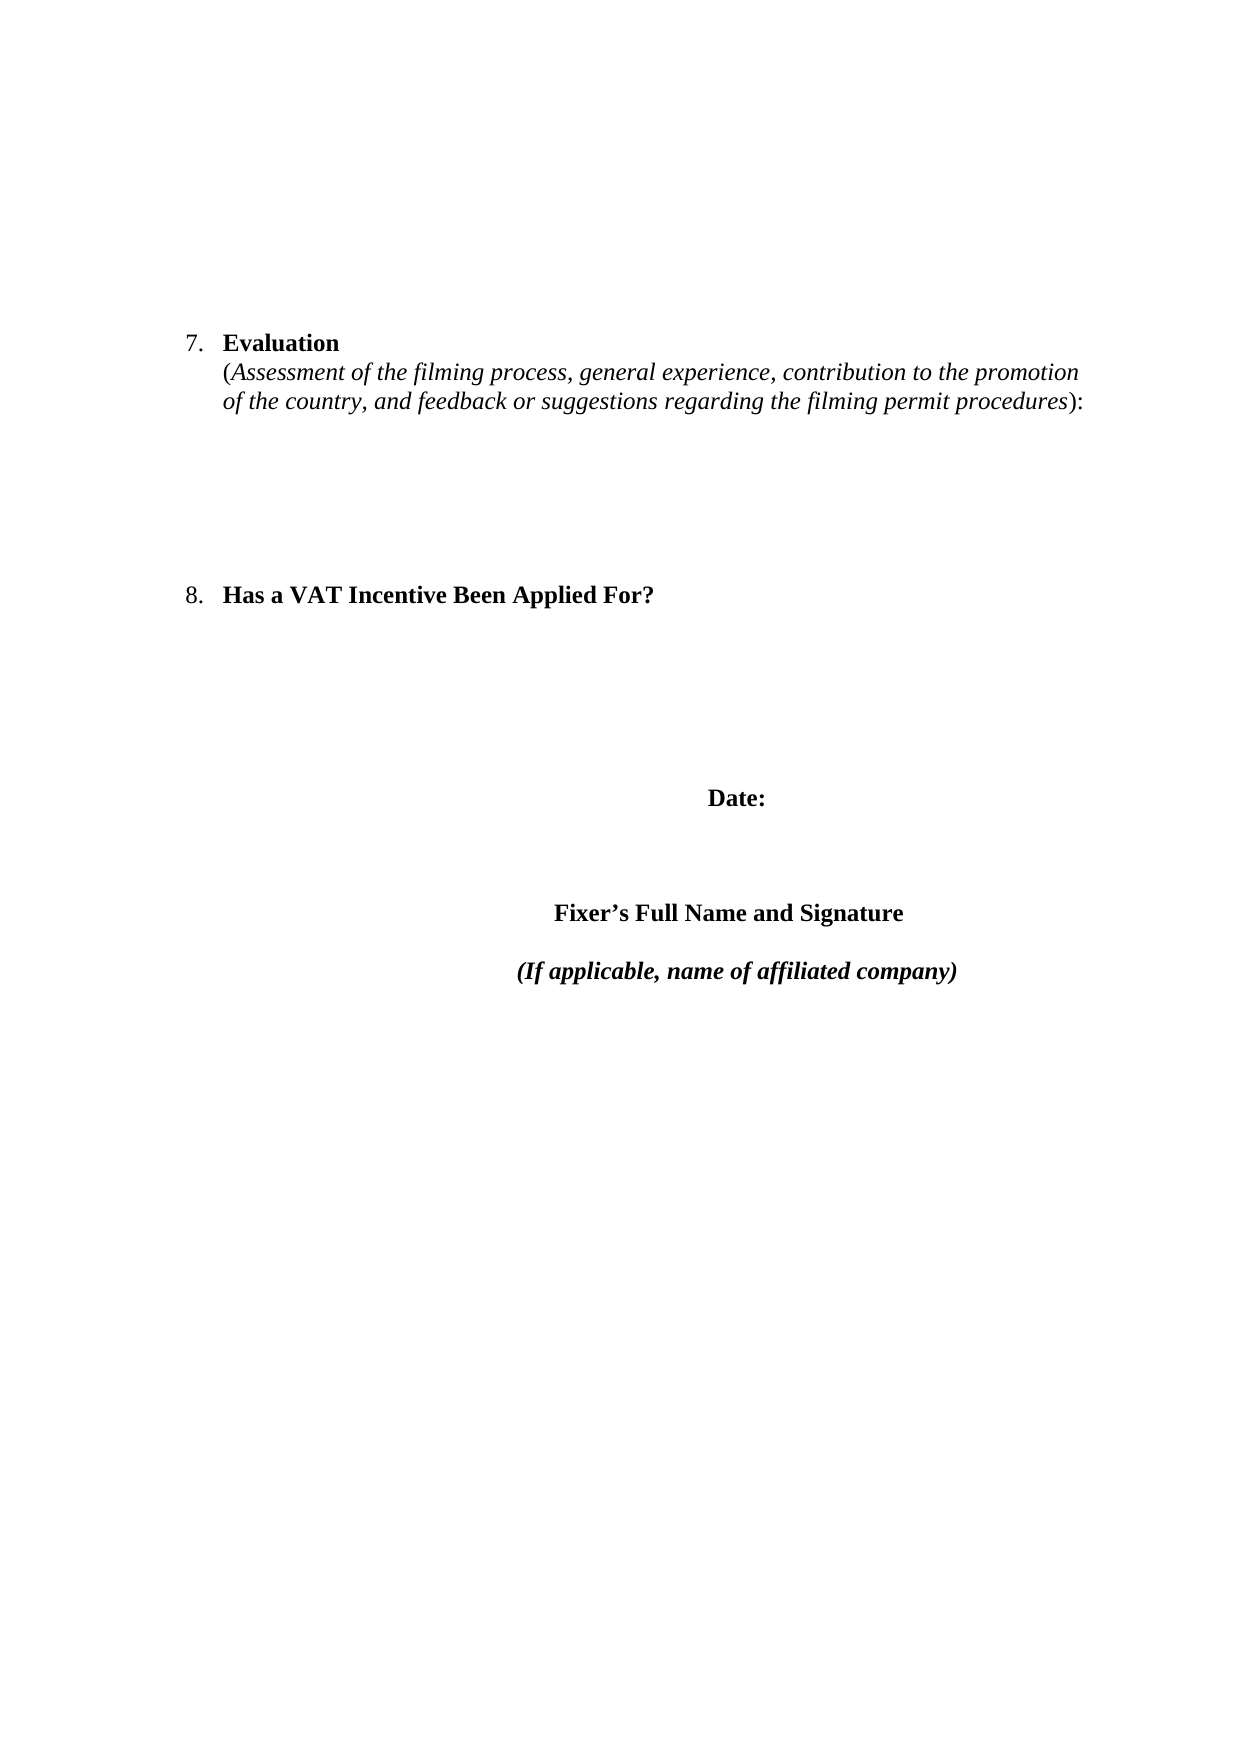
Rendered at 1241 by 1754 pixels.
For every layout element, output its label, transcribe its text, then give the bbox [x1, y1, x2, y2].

text (If applicable, name of affiliated company) [148, 956, 1093, 985]
list Evaluation (Assessment of the filming process, general experience, contribution to the promotion of the country, and feedback or suggestions regarding the filming permit procedures): [185, 328, 1093, 415]
list Has a VAT Incentive Been Applied For? [185, 580, 1093, 609]
text Fixer’s Full Name and Signature [148, 898, 1093, 927]
text Date: [148, 754, 1093, 811]
